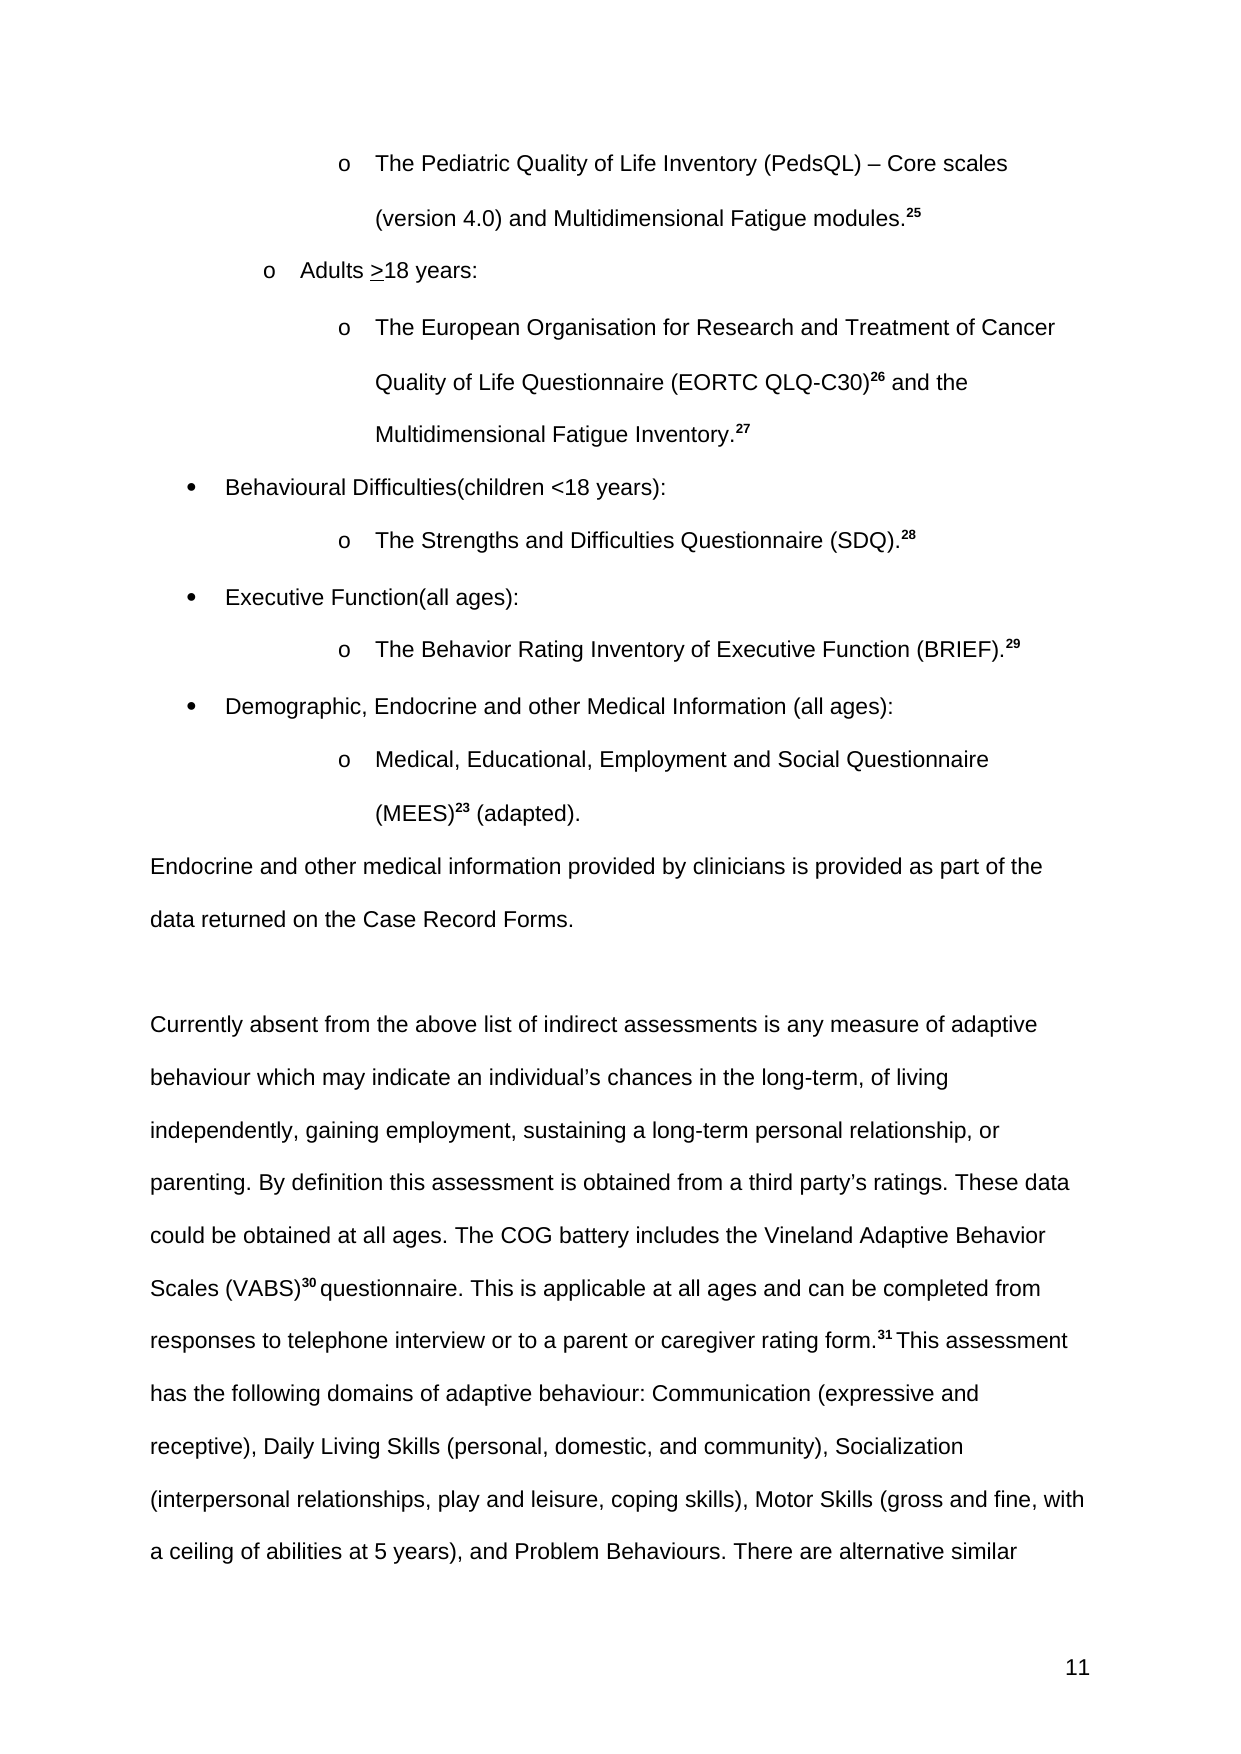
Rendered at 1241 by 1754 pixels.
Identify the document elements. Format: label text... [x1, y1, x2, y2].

list Behavioural Difficulties(children <18 years): [187, 474, 1090, 501]
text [150, 1011, 1090, 1564]
text Endocrine and other medical information provided by clinicians is provided as part of the data returned on the Case Record Forms. [150, 853, 1090, 932]
list The European Organisation for Research and Treatment of Cancer Quality of Life Questionnaire (EORTC QLQ-C30)26 and the Multidimensional Fatigue Inventory.27 [337, 314, 1090, 448]
list Executive Function(all ages): [187, 583, 1090, 610]
list The Pediatric Quality of Life Inventory (PedsQL) – Core scales (version 4.0) and Multidimensional Fatigue modules.25 [337, 150, 1090, 231]
list The Behavior Rating Inventory of Executive Function (BRIEF).29 [337, 636, 1090, 664]
list The Strengths and Difficulties Questionnaire (SDQ).28 [337, 527, 1090, 555]
list Medical, Educational, Employment and Social Questionnaire (MEES)23 (adapted). [337, 746, 1090, 827]
list Adults >18 years: [262, 257, 1090, 286]
list Demographic, Endocrine and other Medical Information (all ages): [187, 693, 1090, 719]
